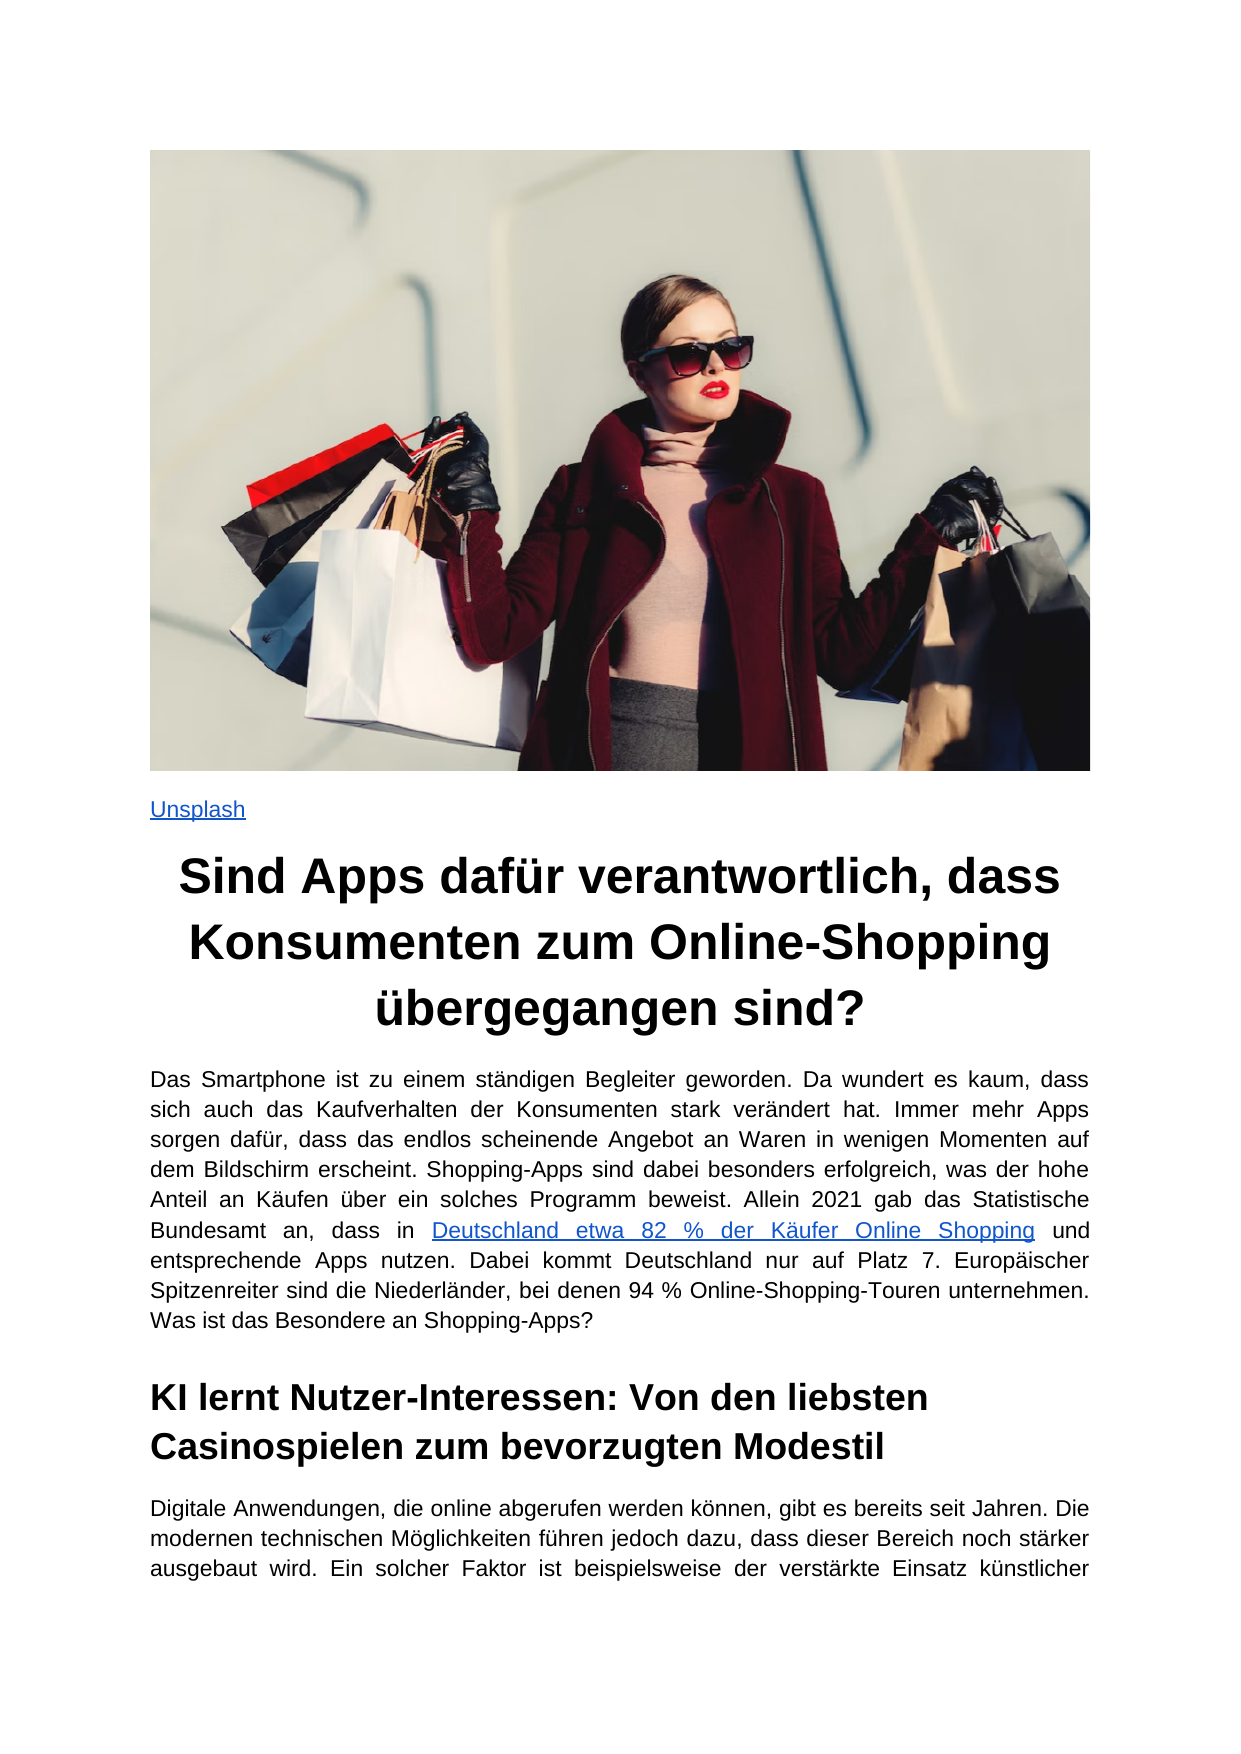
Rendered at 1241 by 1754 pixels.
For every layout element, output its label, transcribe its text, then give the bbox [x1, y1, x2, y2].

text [150, 1495, 1090, 1582]
text Unsplash [150, 796, 1090, 822]
subtitle KI lernt Nutzer-Interessen: Von den liebsten Casinospielen zum bevorzugten Modestil [150, 1375, 1090, 1468]
picture [150, 150, 1091, 771]
text Das Smartphone ist zu einem ständigen Begleiter geworden. Da wundert es kaum, dass sich auch das Kaufverhalten der Konsumenten stark verändert hat. Immer mehr Apps sorgen dafür, dass das endlos scheinende Angebot an Waren in wenigen Momenten auf dem Bildschirm erscheint. Shopping-Apps sind dabei besonders erfolgreich, was der hohe Anteil an Käufen über ein solches Programm beweist. Allein 2021 gab das Statistische Bundesamt an, dass in Deutschland etwa 82 % der Käufer Online Shopping und entsprechende Apps nutzen. Dabei kommt Deutschland nur auf Platz 7. Europäischer Spitzenreiter sind die Niederländer, bei denen 94 % Online-Shopping-Touren unternehmen. Was ist das Besondere an Shopping-Apps? [150, 1066, 1090, 1333]
subtitle Sind Apps dafür verantwortlich, dass Konsumenten zum Online-Shopping übergegangen sind? [150, 847, 1090, 1036]
